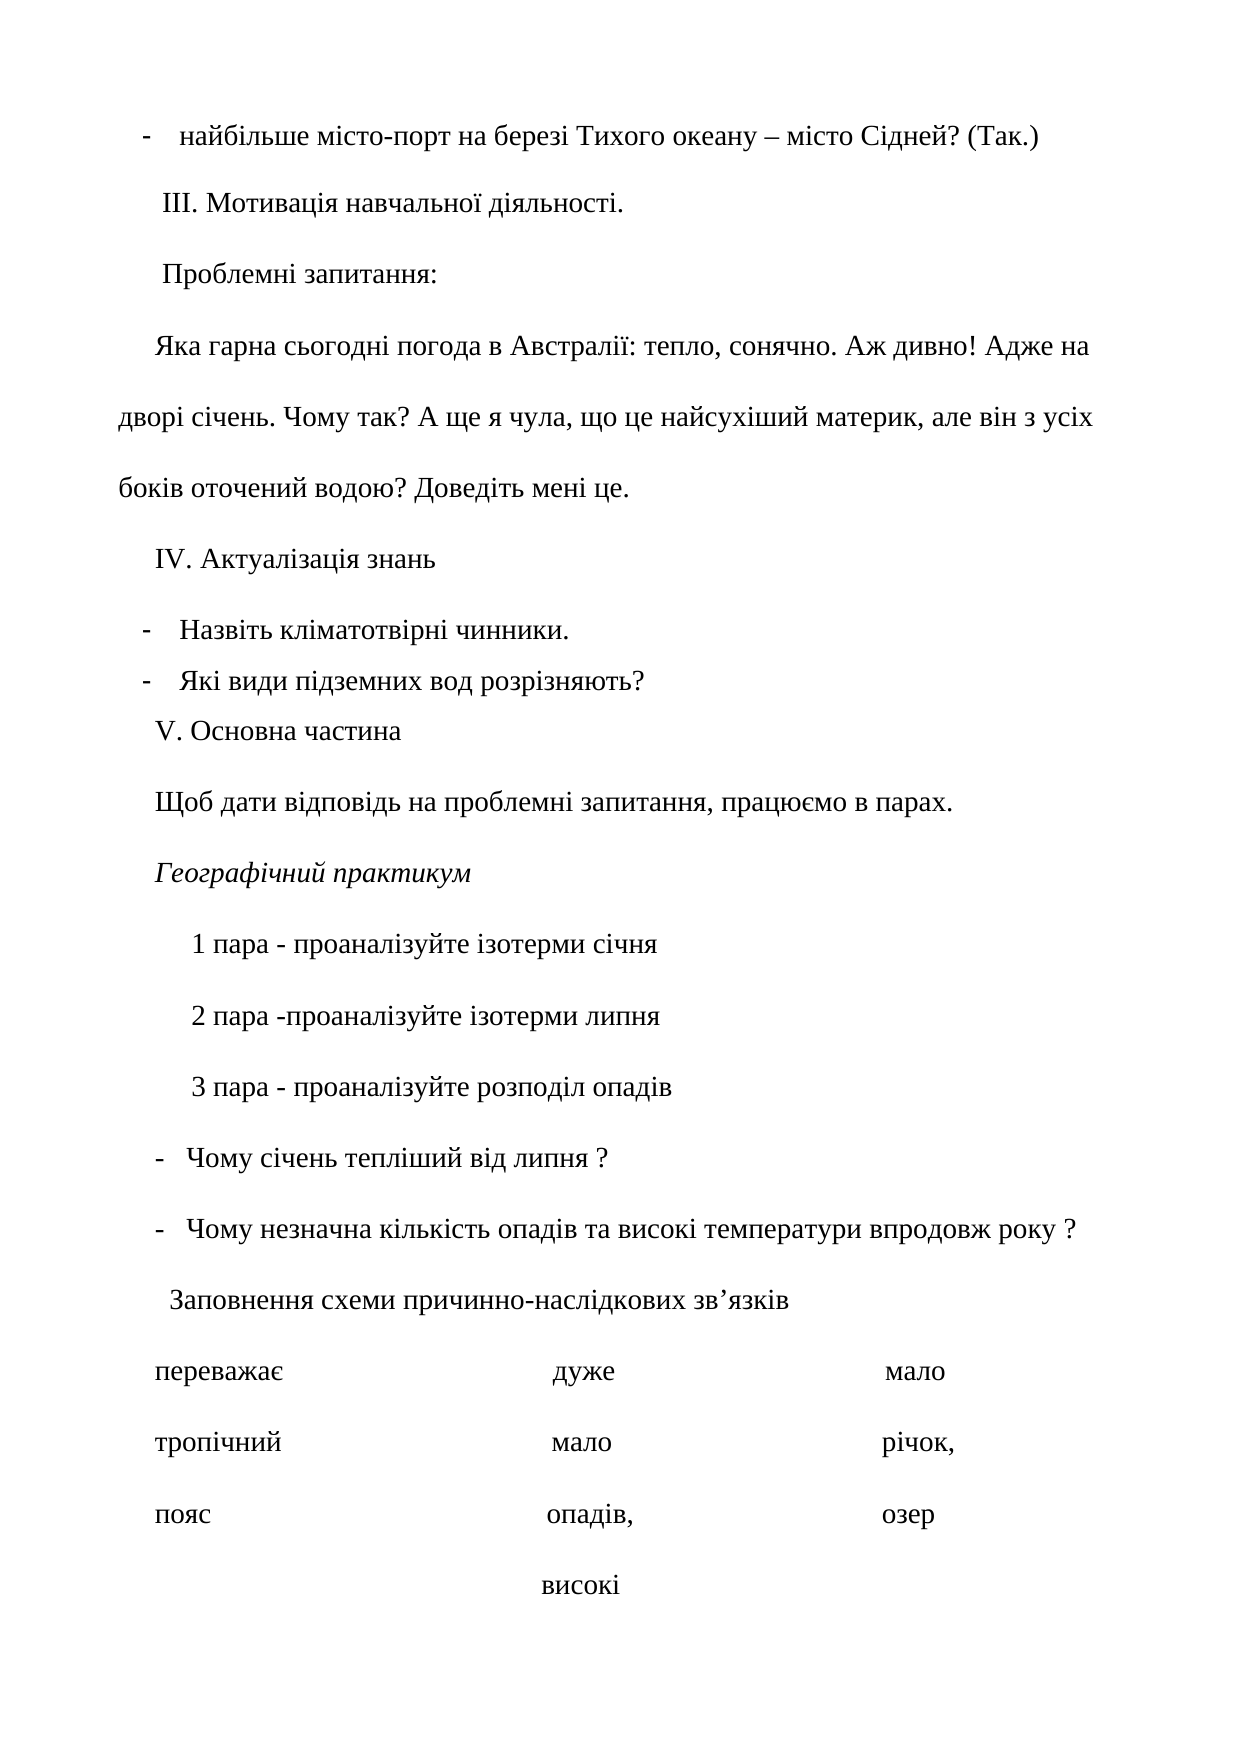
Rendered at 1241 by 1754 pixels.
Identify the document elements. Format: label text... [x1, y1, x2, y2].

text високі [118, 1567, 1181, 1600]
text ІV. Актуалізація знань [118, 541, 1181, 575]
text Заповнення схеми причинно-наслідкових зв’язків [118, 1282, 1181, 1316]
list Назвіть кліматотвірні чинники. [142, 612, 1181, 646]
text 3 пара - проаналізуйте розподіл опадів [118, 1069, 1181, 1102]
text - Чому січень тепліший від липня ? [118, 1140, 1181, 1173]
text - Чому незначна кількість опадів та високі температури впродовж року ? [118, 1211, 1181, 1245]
text боків оточений водою? Доведіть мені це. [118, 470, 1181, 503]
text 2 пара -проаналізуйте ізотерми липня [118, 998, 1181, 1031]
text Географічний практикум [118, 855, 1181, 889]
text переважає дуже мало [118, 1353, 1181, 1387]
text тропічний мало річок, [118, 1424, 1181, 1458]
text V. Основна частина [118, 713, 1181, 747]
list найбільше місто-порт на березі Тихого океану – місто Сідней? (Так.) [142, 118, 1181, 152]
text Щоб дати відповідь на проблемні запитання, працюємо в парах. [118, 784, 1181, 818]
text ІІІ. Мотивація навчальної діяльності. [118, 185, 1181, 219]
text дворі січень. Чому так? А ще я чула, що це найсухіший материк, але він з усіх [118, 399, 1181, 432]
text 1 пара - проаналізуйте ізотерми січня [118, 927, 1181, 960]
text Проблемні запитання: [118, 257, 1181, 290]
list Які види підземних вод розрізняють? [142, 663, 1181, 696]
text пояс опадів, озер [118, 1496, 1181, 1529]
text Яка гарна сьогодні погода в Австралії: тепло, сонячно. Аж дивно! Адже на [118, 328, 1181, 361]
